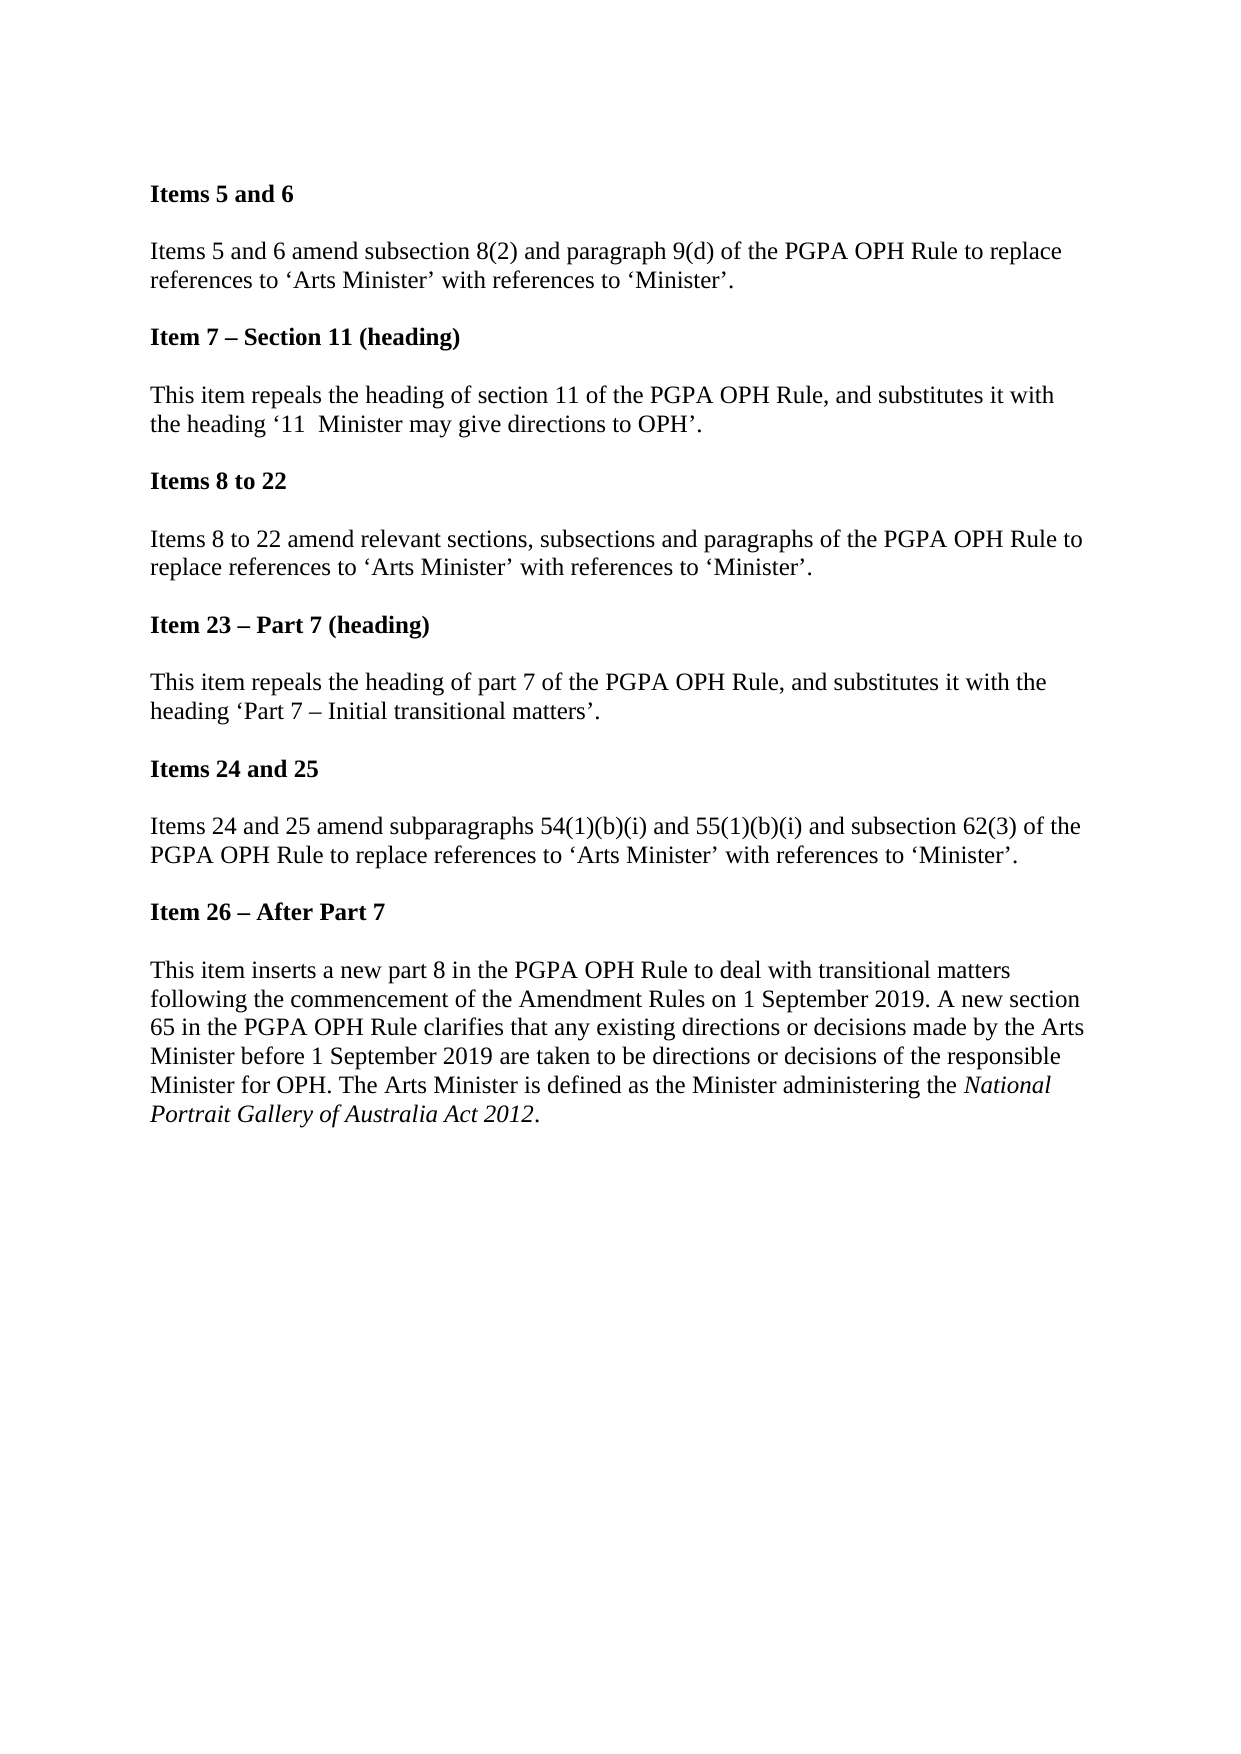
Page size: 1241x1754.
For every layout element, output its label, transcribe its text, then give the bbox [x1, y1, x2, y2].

text This item repeals the heading of section 11 of the PGPA OPH Rule, and substitutes it with the heading ‘11 Minister may give directions to OPH’. [150, 380, 1090, 437]
text Items 8 to 22 [150, 466, 1090, 495]
text Items 8 to 22 amend relevant sections, subsections and paragraphs of the PGPA OPH Rule to replace references to ‘Arts Minister’ with references to ‘Minister’. [150, 524, 1090, 581]
text Items 5 and 6 [150, 179, 1090, 207]
text Items 5 and 6 amend subsection 8(2) and paragraph 9(d) of the PGPA OPH Rule to replace references to ‘Arts Minister’ with references to ‘Minister’. [150, 236, 1090, 294]
text This item repeals the heading of part 7 of the PGPA OPH Rule, and substitutes it with the heading ‘Part 7 – Initial transitional matters’. [150, 667, 1090, 725]
text Item 23 – Part 7 (heading) [150, 610, 1090, 639]
text Items 24 and 25 amend subparagraphs 54(1)(b)(i) and 55(1)(b)(i) and subsection 62(3) of the PGPA OPH Rule to replace references to ‘Arts Minister’ with references to ‘Minister’. [150, 811, 1090, 869]
text Item 26 – After Part 7 [150, 897, 1090, 926]
text Items 24 and 25 [150, 754, 1090, 782]
text Item 7 – Section 11 (heading) [150, 322, 1090, 351]
text This item inserts a new part 8 in the PGPA OPH Rule to deal with transitional matters following the commencement of the Amendment Rules on 1 September 2019. A new section 65 in the PGPA OPH Rule clarifies that any existing directions or decisions made by the Arts Minister before 1 September 2019 are taken to be directions or decisions of the responsible Minister for OPH. The Arts Minister is defined as the Minister administering the National Portrait Gallery of Australia Act 2012. [150, 955, 1090, 1127]
